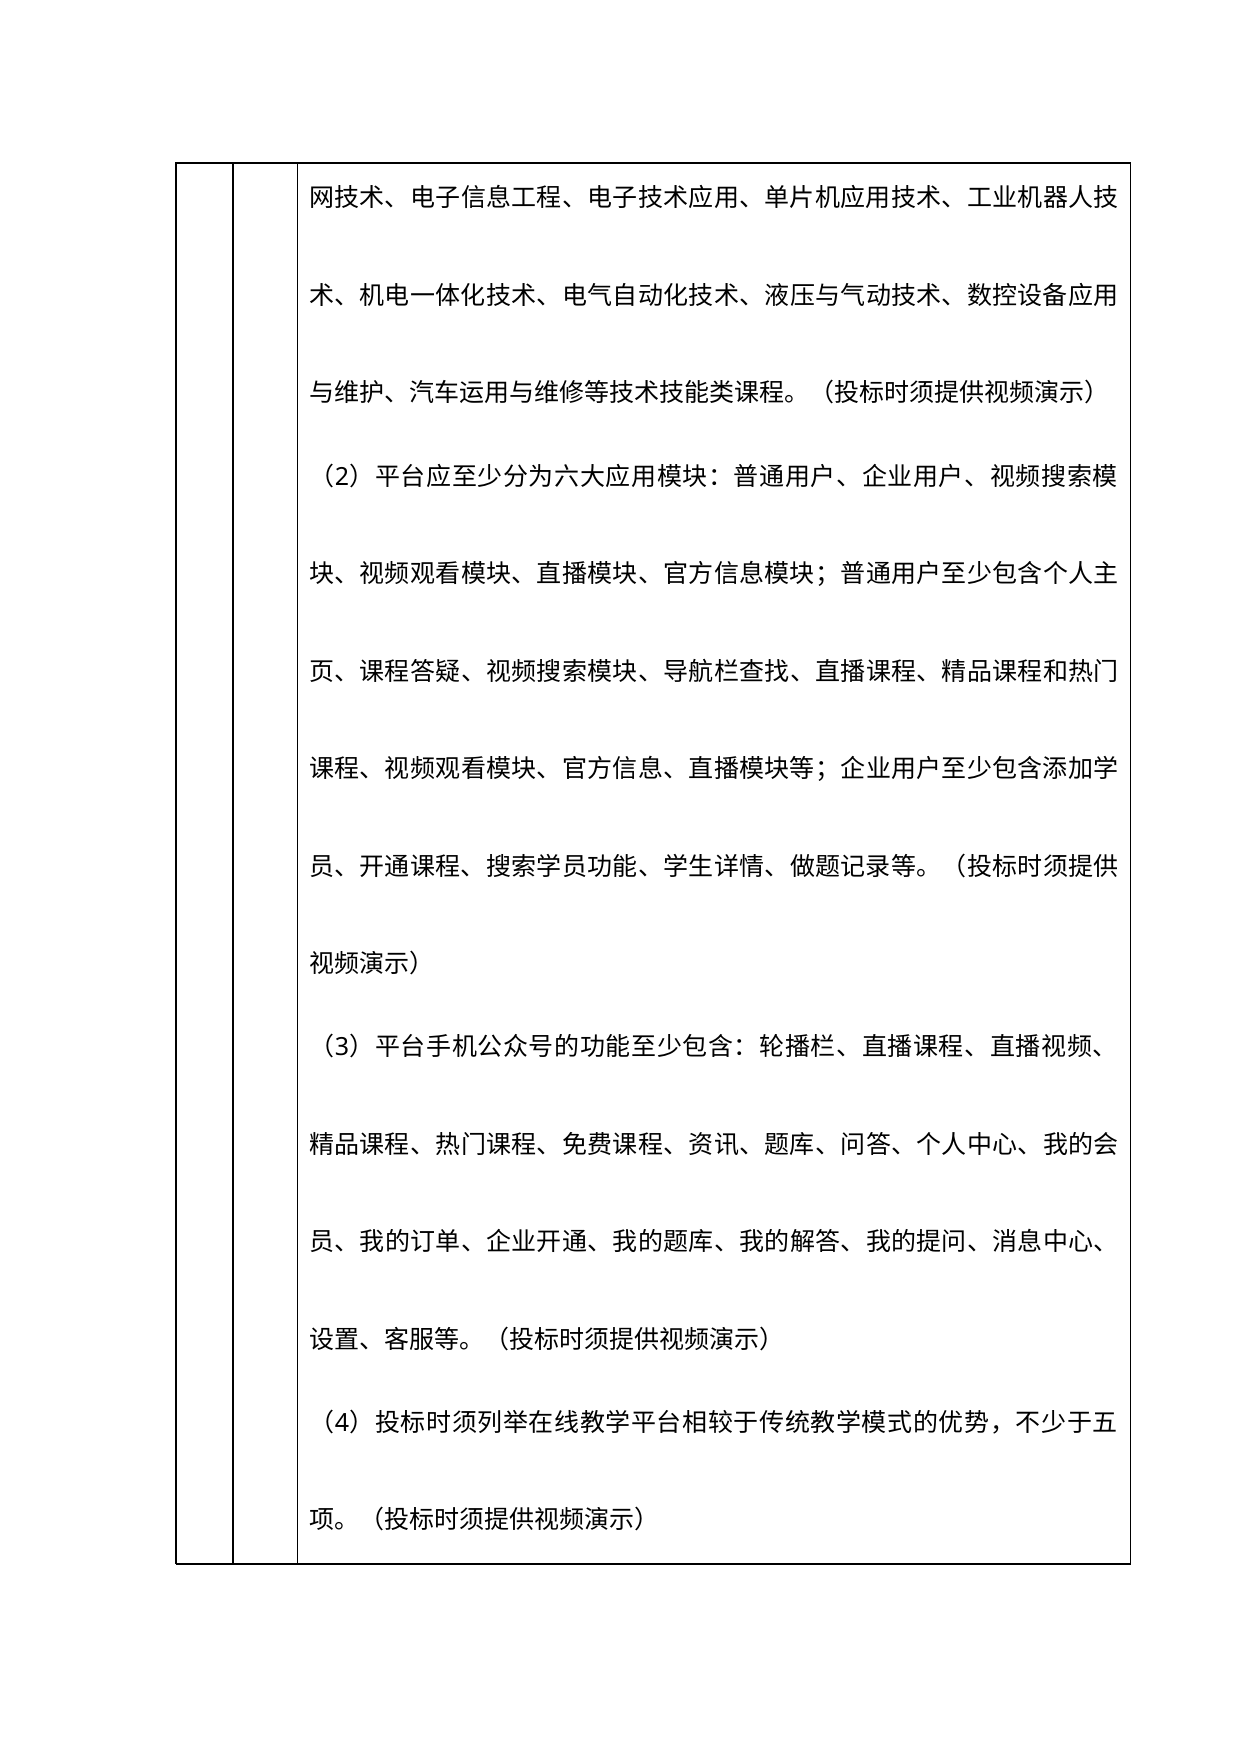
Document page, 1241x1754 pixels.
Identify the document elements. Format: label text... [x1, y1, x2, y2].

table_cell [177, 164, 232, 1563]
table_cell 1 [234, 164, 297, 1563]
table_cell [298, 164, 1130, 1563]
